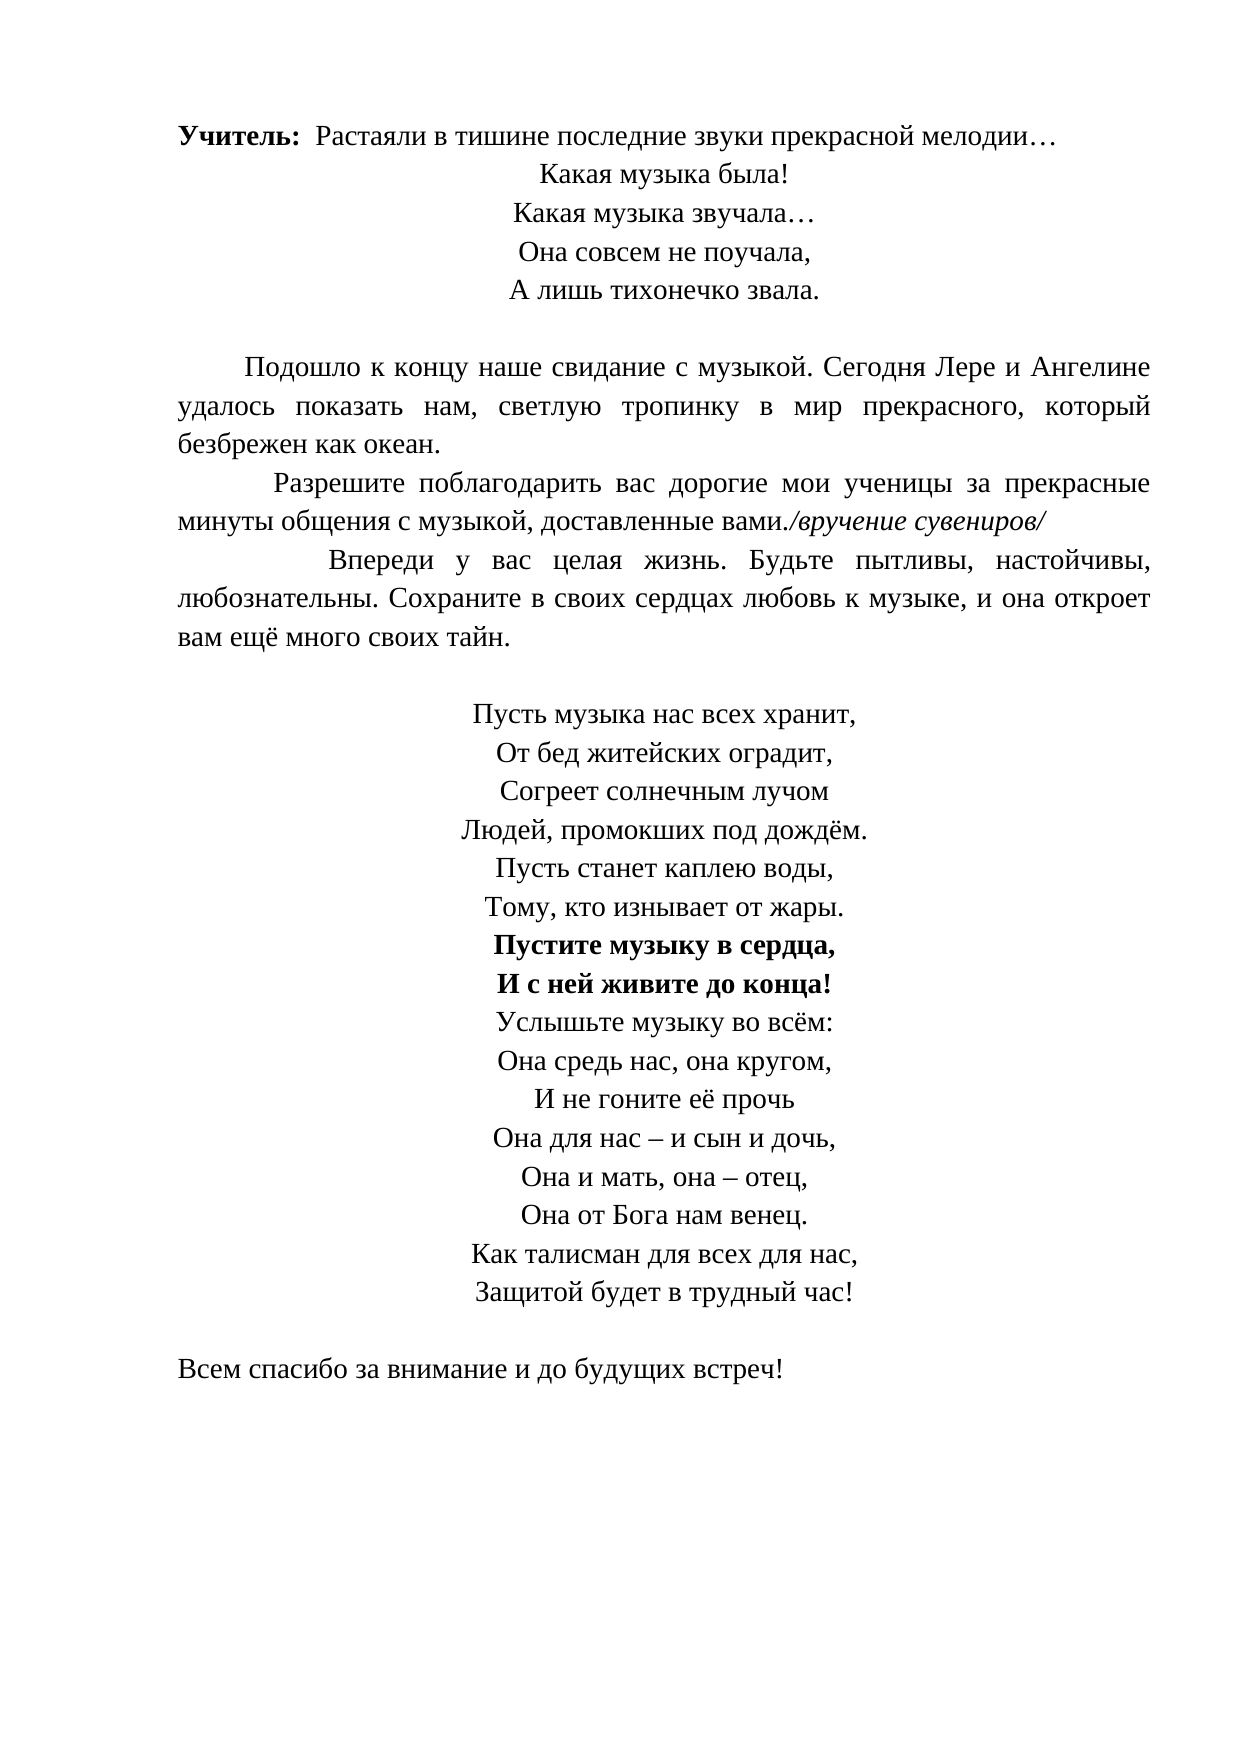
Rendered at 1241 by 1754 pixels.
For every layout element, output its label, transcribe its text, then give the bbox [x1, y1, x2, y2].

text Пусть музыка нас всех хранит, [177, 696, 1152, 730]
text Учитель: Растаяли в тишине последние звуки прекрасной мелодии… [177, 118, 1152, 152]
text И не гоните её прочь [177, 1082, 1152, 1115]
text Защитой будет в трудный час! [177, 1274, 1152, 1308]
text Согреет солнечным лучом [177, 773, 1152, 807]
text А лишь тихонечко звала. [177, 272, 1152, 306]
text Разрешите поблагодарить вас дорогие мои ученицы за прекрасные минуты общения с музыкой, доставленные вами./вручение сувениров/ [177, 465, 1152, 537]
text Пустите музыку в сердца, [177, 927, 1152, 961]
text Тому, кто изнывает от жары. [177, 889, 1152, 922]
text Всем спасибо за внимание и до будущих встреч! [177, 1351, 1152, 1385]
text Впереди у вас целая жизнь. Будьте пытливы, настойчивы, любознательны. Сохраните в своих сердцах любовь к музыке, и она откроет вам ещё много своих тайн. [177, 542, 1152, 653]
text И с ней живите до конца! [177, 966, 1152, 999]
text Она средь нас, она кругом, [177, 1043, 1152, 1077]
text Какая музыка была! [177, 157, 1152, 190]
text Людей, промокших под дождём. [177, 812, 1152, 845]
text Она совсем не поучала, [177, 234, 1152, 267]
text Она и мать, она – отец, [177, 1159, 1152, 1192]
text Пусть станет каплею воды, [177, 850, 1152, 884]
text От бед житейских оградит, [177, 735, 1152, 768]
text Какая музыка звучала… [177, 195, 1152, 229]
text Как талисман для всех для нас, [177, 1236, 1152, 1269]
text Услышьте музыку во всём: [177, 1004, 1152, 1038]
text Она для нас – и сын и дочь, [177, 1120, 1152, 1154]
text Подошло к концу наше свидание с музыкой. Сегодня Лере и Ангелине удалось показать нам, светлую тропинку в мир прекрасного, который безбрежен как океан. [177, 349, 1152, 460]
text Она от Бога нам венец. [177, 1197, 1152, 1231]
